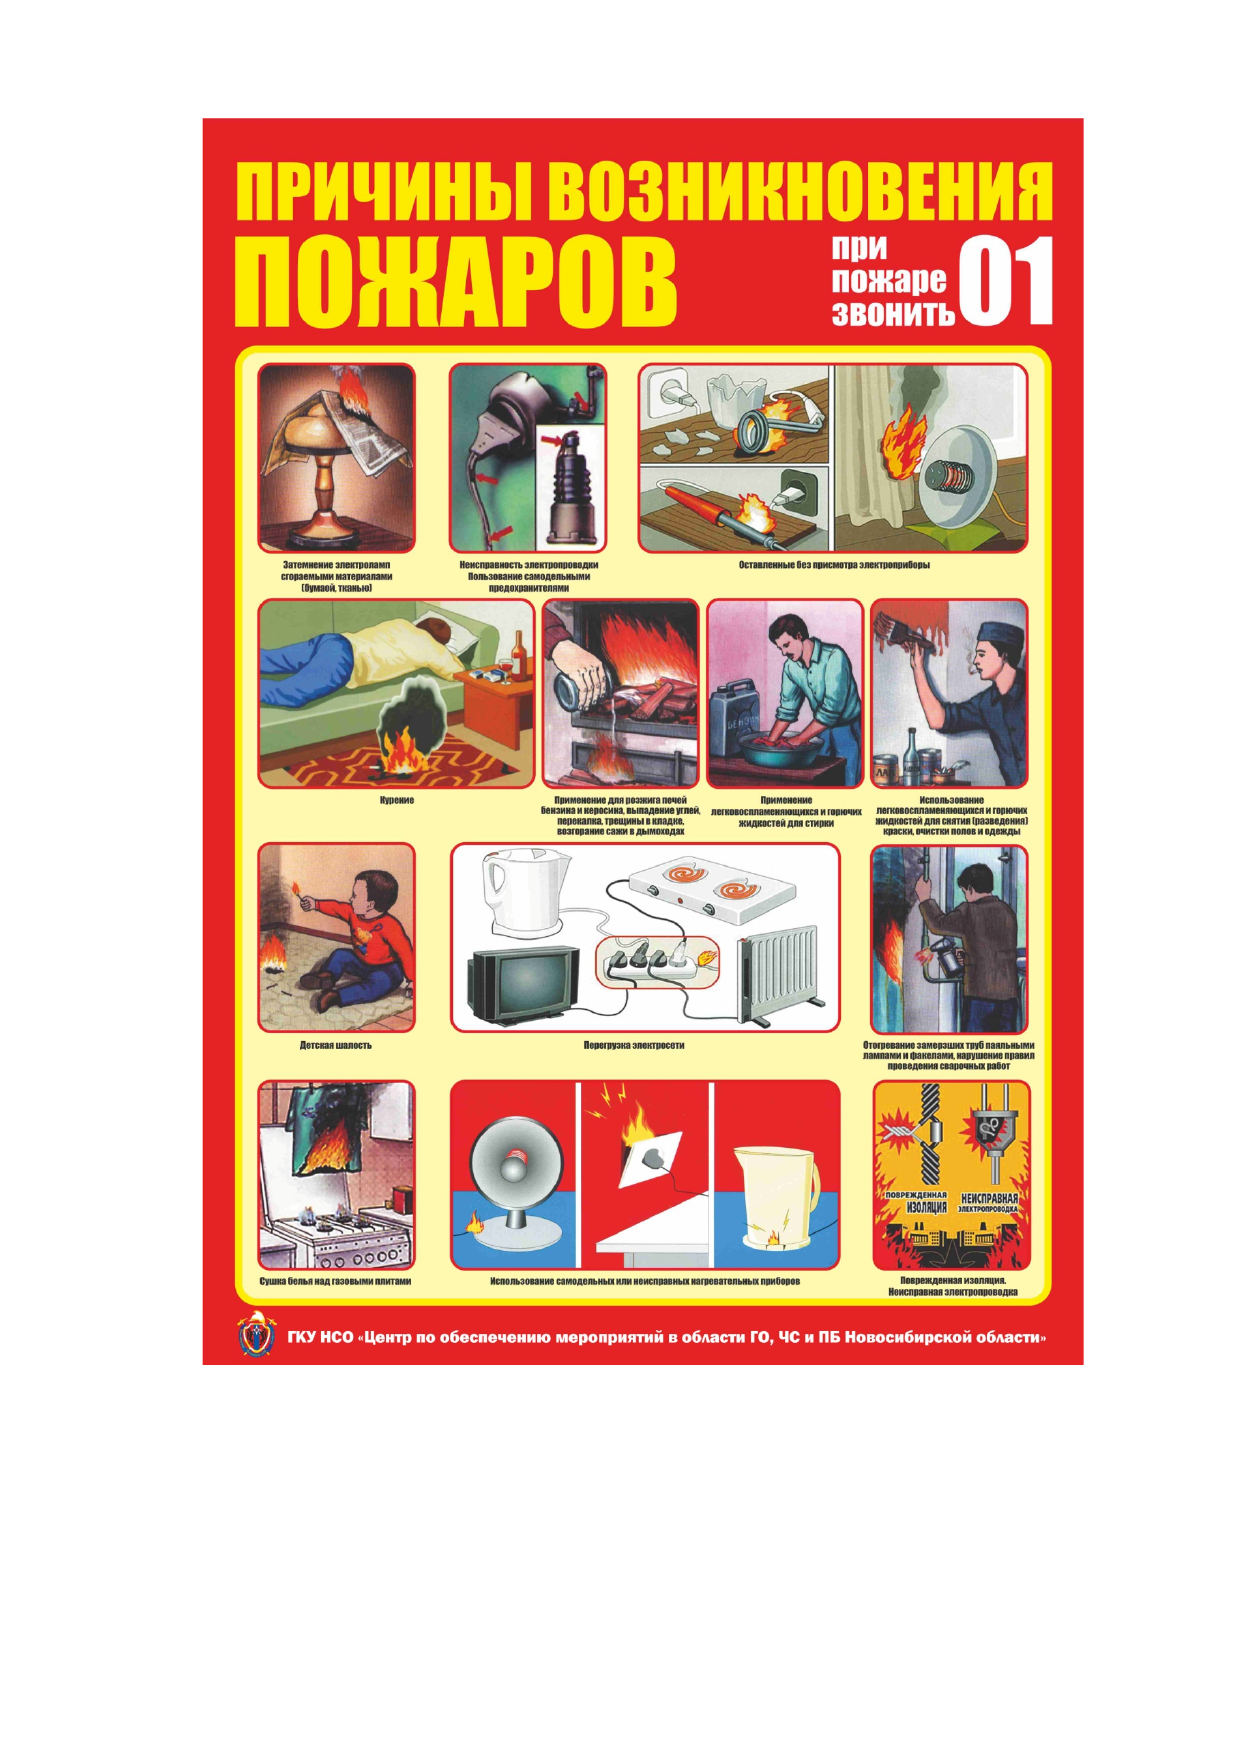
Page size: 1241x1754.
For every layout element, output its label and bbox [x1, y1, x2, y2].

picture [202, 118, 1084, 1365]
